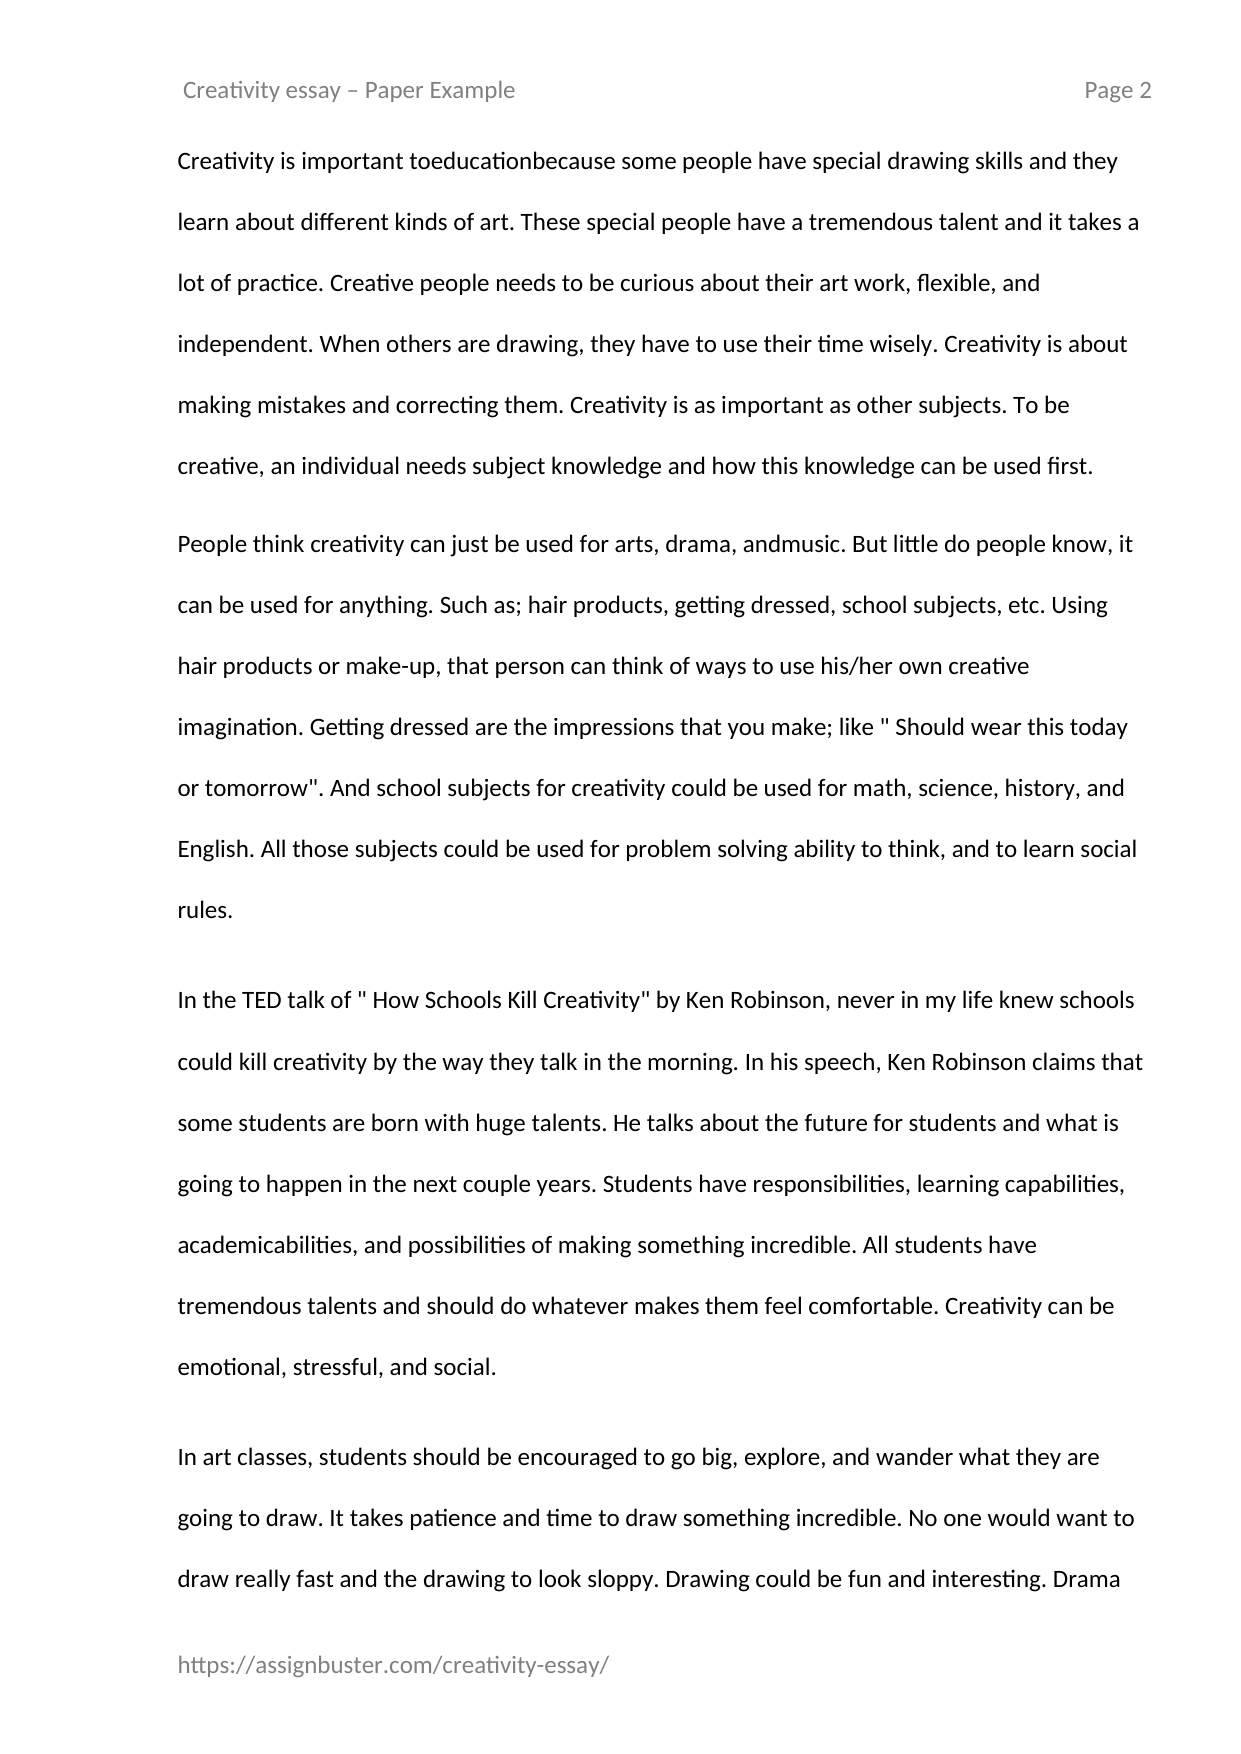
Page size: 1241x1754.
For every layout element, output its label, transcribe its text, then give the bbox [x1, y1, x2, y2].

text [177, 1441, 1152, 1594]
text People think creativity can just be used for arts, drama, andmusic. But little do people know, it can be used for anything. Such as; hair products, getting dressed, school subjects, etc. Using hair products or make-up, that person can think of ways to use his/her own creative imagination. Getting dressed are the impressions that you make; like " Should wear this today or tomorrow". And school subjects for creativity could be used for math, science, history, and English. All those subjects could be used for problem solving ability to think, and to learn social rules. [177, 528, 1152, 925]
text In the TED talk of " How Schools Kill Creativity" by Ken Robinson, never in my life knew schools could kill creativity by the way they talk in the morning. In his speech, Ken Robinson claims that some students are born with huge talents. He talks about the future for students and what is going to happen in the next couple years. Students have responsibilities, learning capabilities, academicabilities, and possibilities of making something incredible. All students have tremendous talents and should do whatever makes them feel comfortable. Creativity can be emotional, stressful, and social. [177, 985, 1152, 1381]
text Creativity is important toeducationbecause some people have special drawing skills and they learn about different kinds of art. These special people have a tremendous talent and it takes a lot of practice. Creative people needs to be curious about their art work, flexible, and independent. When others are drawing, they have to use their time wisely. Creativity is about making mistakes and correcting them. Creativity is as important as other subjects. To be creative, an individual needs subject knowledge and how this knowledge can be used first. [177, 145, 1152, 481]
